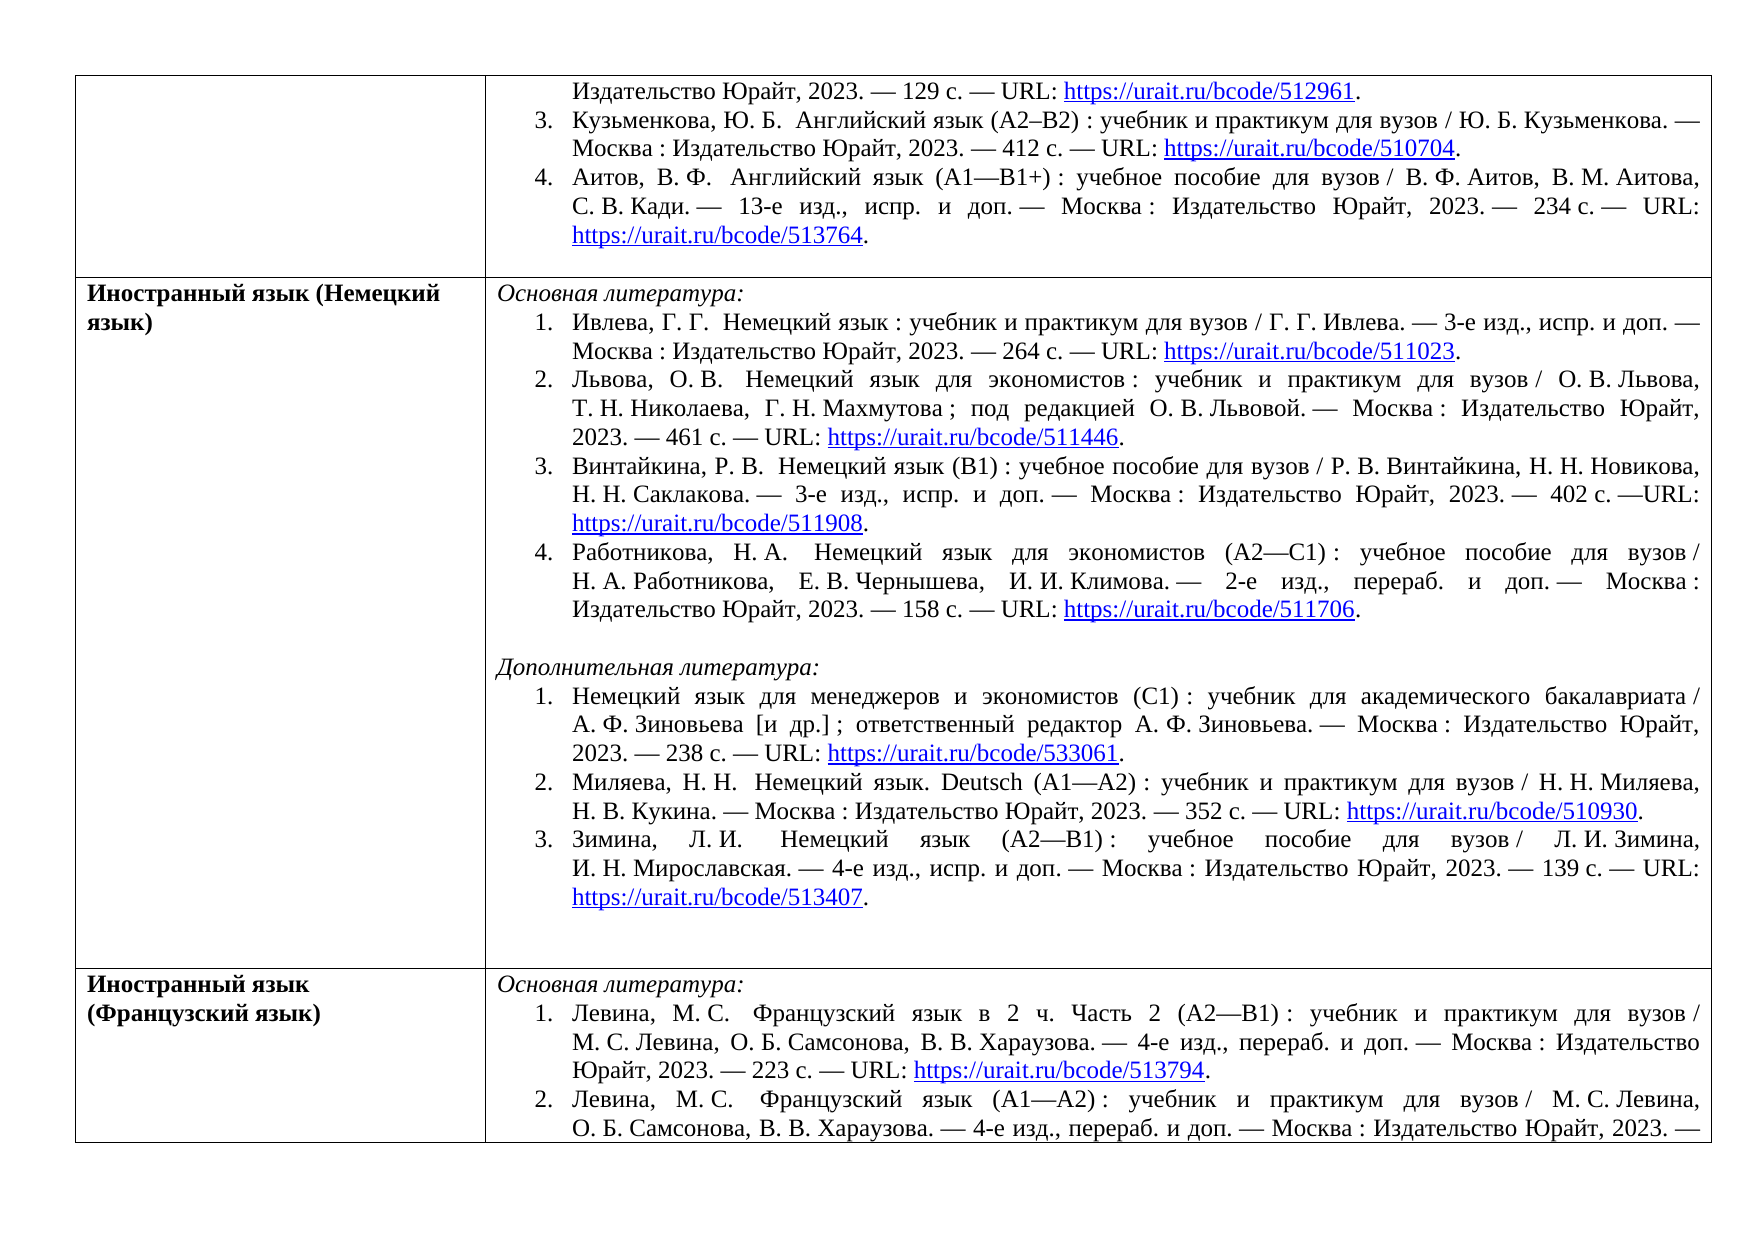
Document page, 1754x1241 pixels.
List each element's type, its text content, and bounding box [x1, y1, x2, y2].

table_cell Иностранный язык (Немецкий язык) [76, 278, 485, 968]
table_cell Основная литература: Ивлева, Г. Г. Немецкий язык : учебник и практикум для вузов / Г. Г. Ивлева. — 3-е изд., испр. и доп. — Москва : Издательство Юрайт, 2023. — 264 с. — URL: https://urait.ru/bcode/511023. Львова, О. В. Немецкий язык для экономистов : учебник и практикум для вузов / О. В. Львова, Т. Н. Николаева, Г. Н. Махмутова ; под редакцией О. В. Львовой. — Москва : Издательство Юрайт, 2023. — 461 с. — URL: https://urait.ru/bcode/511446. Винтайкина, Р. В. Немецкий язык (B1) : учебное пособие для вузов / Р. В. Винтайкина, Н. Н. Новикова, Н. Н. Саклакова. — 3-е изд., испр. и доп. — Москва : Издательство Юрайт, 2023. — 402 с. —URL: https://urait.ru/bcode/511908. Работникова, Н. А. Немецкий язык для экономистов (A2—C1) : учебное пособие для вузов / Н. А. Работникова, Е. В. Чернышева, И. И. Климова. — 2-е изд., перераб. и доп. — Москва : Издательство Юрайт, 2023. — 158 с. — URL: https://urait.ru/bcode/511706. Дополнительная литература: Немецкий язык для менеджеров и экономистов (C1) : учебник для академического бакалавриата / А. Ф. Зиновьева [и др.] ; ответственный редактор А. Ф. Зиновьева. — Москва : Издательство Юрайт, 2023. — 238 с. — URL: https://urait.ru/bcode/533061. Миляева, Н. Н. Немецкий язык. Deutsch (A1—A2) : учебник и практикум для вузов / Н. Н. Миляева, Н. В. Кукина. — Москва : Издательство Юрайт, 2023. — 352 с. — URL: https://urait.ru/bcode/510930. Зимина, Л. И. Немецкий язык (A2—B1) : учебное пособие для вузов / Л. И. Зимина, И. Н. Мирославская. — 4-е изд., испр. и доп. — Москва : Издательство Юрайт, 2023. — 139 с. — URL: https://urait.ru/bcode/513407. [486, 278, 1711, 968]
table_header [486, 76, 1711, 277]
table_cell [486, 969, 1711, 1142]
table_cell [76, 969, 485, 1142]
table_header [76, 76, 485, 277]
